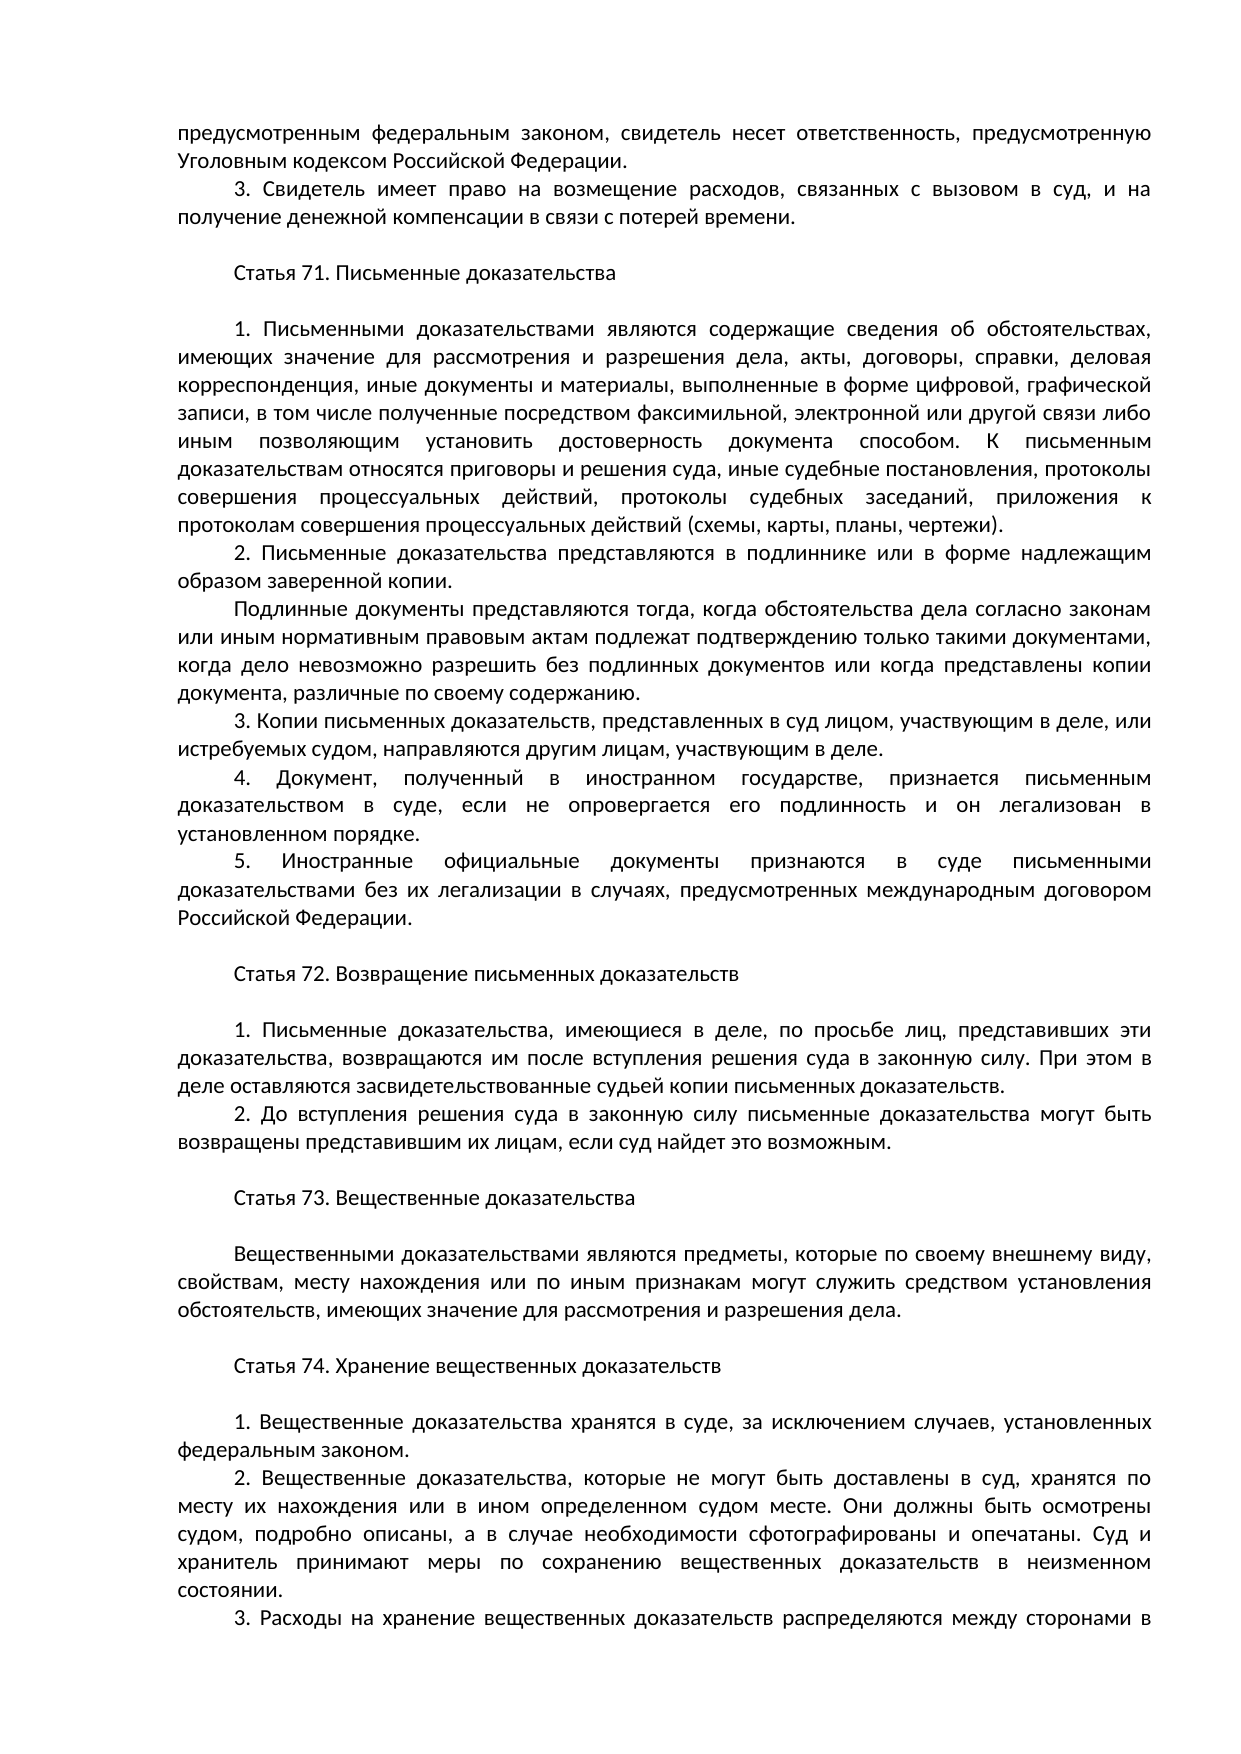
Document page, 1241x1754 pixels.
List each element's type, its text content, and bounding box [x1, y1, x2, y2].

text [177, 1603, 1152, 1631]
text 1. Письменными доказательствами являются содержащие сведения об обстоятельствах, имеющих значение для рассмотрения и разрешения дела, акты, договоры, справки, деловая корреспонденция, иные документы и материалы, выполненные в форме цифровой, графической записи, в том числе полученные посредством факсимильной, электронной или другой связи либо иным позволяющим установить достоверность документа способом. К письменным доказательствам относятся приговоры и решения суда, иные судебные постановления, протоколы совершения процессуальных действий, протоколы судебных заседаний, приложения к протоколам совершения процессуальных действий (схемы, карты, планы, чертежи). [177, 314, 1152, 538]
text 1. Вещественные доказательства хранятся в суде, за исключением случаев, установленных федеральным законом. [177, 1407, 1152, 1463]
text Статья 72. Возвращение письменных доказательств [177, 959, 1152, 987]
text 4. Документ, полученный в иностранном государстве, признается письменным доказательством в суде, если не опровергается его подлинность и он легализован в установленном порядке. [177, 763, 1152, 847]
text 3. Свидетель имеет право на возмещение расходов, связанных с вызовом в суд, и на получение денежной компенсации в связи с потерей времени. [177, 174, 1152, 230]
text Статья 74. Хранение вещественных доказательств [177, 1351, 1152, 1379]
text Статья 73. Вещественные доказательства [177, 1183, 1152, 1211]
text 2. Вещественные доказательства, которые не могут быть доставлены в суд, хранятся по месту их нахождения или в ином определенном судом месте. Они должны быть осмотрены судом, подробно описаны, а в случае необходимости сфотографированы и опечатаны. Суд и хранитель принимают меры по сохранению вещественных доказательств в неизменном состоянии. [177, 1463, 1152, 1603]
text 3. Копии письменных доказательств, представленных в суд лицом, участвующим в деле, или истребуемых судом, направляются другим лицам, участвующим в деле. [177, 707, 1152, 763]
text 2. До вступления решения суда в законную силу письменные доказательства могут быть возвращены представившим их лицам, если суд найдет это возможным. [177, 1099, 1152, 1155]
text Статья 71. Письменные доказательства [177, 258, 1152, 286]
text 5. Иностранные официальные документы признаются в суде письменными доказательствами без их легализации в случаях, предусмотренных международным договором Российской Федерации. [177, 847, 1152, 931]
text 1. Письменные доказательства, имеющиеся в деле, по просьбе лиц, представивших эти доказательства, возвращаются им после вступления решения суда в законную силу. При этом в деле оставляются засвидетельствованные судьей копии письменных доказательств. [177, 1015, 1152, 1099]
text Вещественными доказательствами являются предметы, которые по своему внешнему виду, свойствам, месту нахождения или по иным признакам могут служить средством установления обстоятельств, имеющих значение для рассмотрения и разрешения дела. [177, 1239, 1152, 1323]
text 2. Письменные доказательства представляются в подлиннике или в форме надлежащим образом заверенной копии. [177, 538, 1152, 594]
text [177, 118, 1152, 174]
text Подлинные документы представляются тогда, когда обстоятельства дела согласно законам или иным нормативным правовым актам подлежат подтверждению только такими документами, когда дело невозможно разрешить без подлинных документов или когда представлены копии документа, различные по своему содержанию. [177, 594, 1152, 707]
